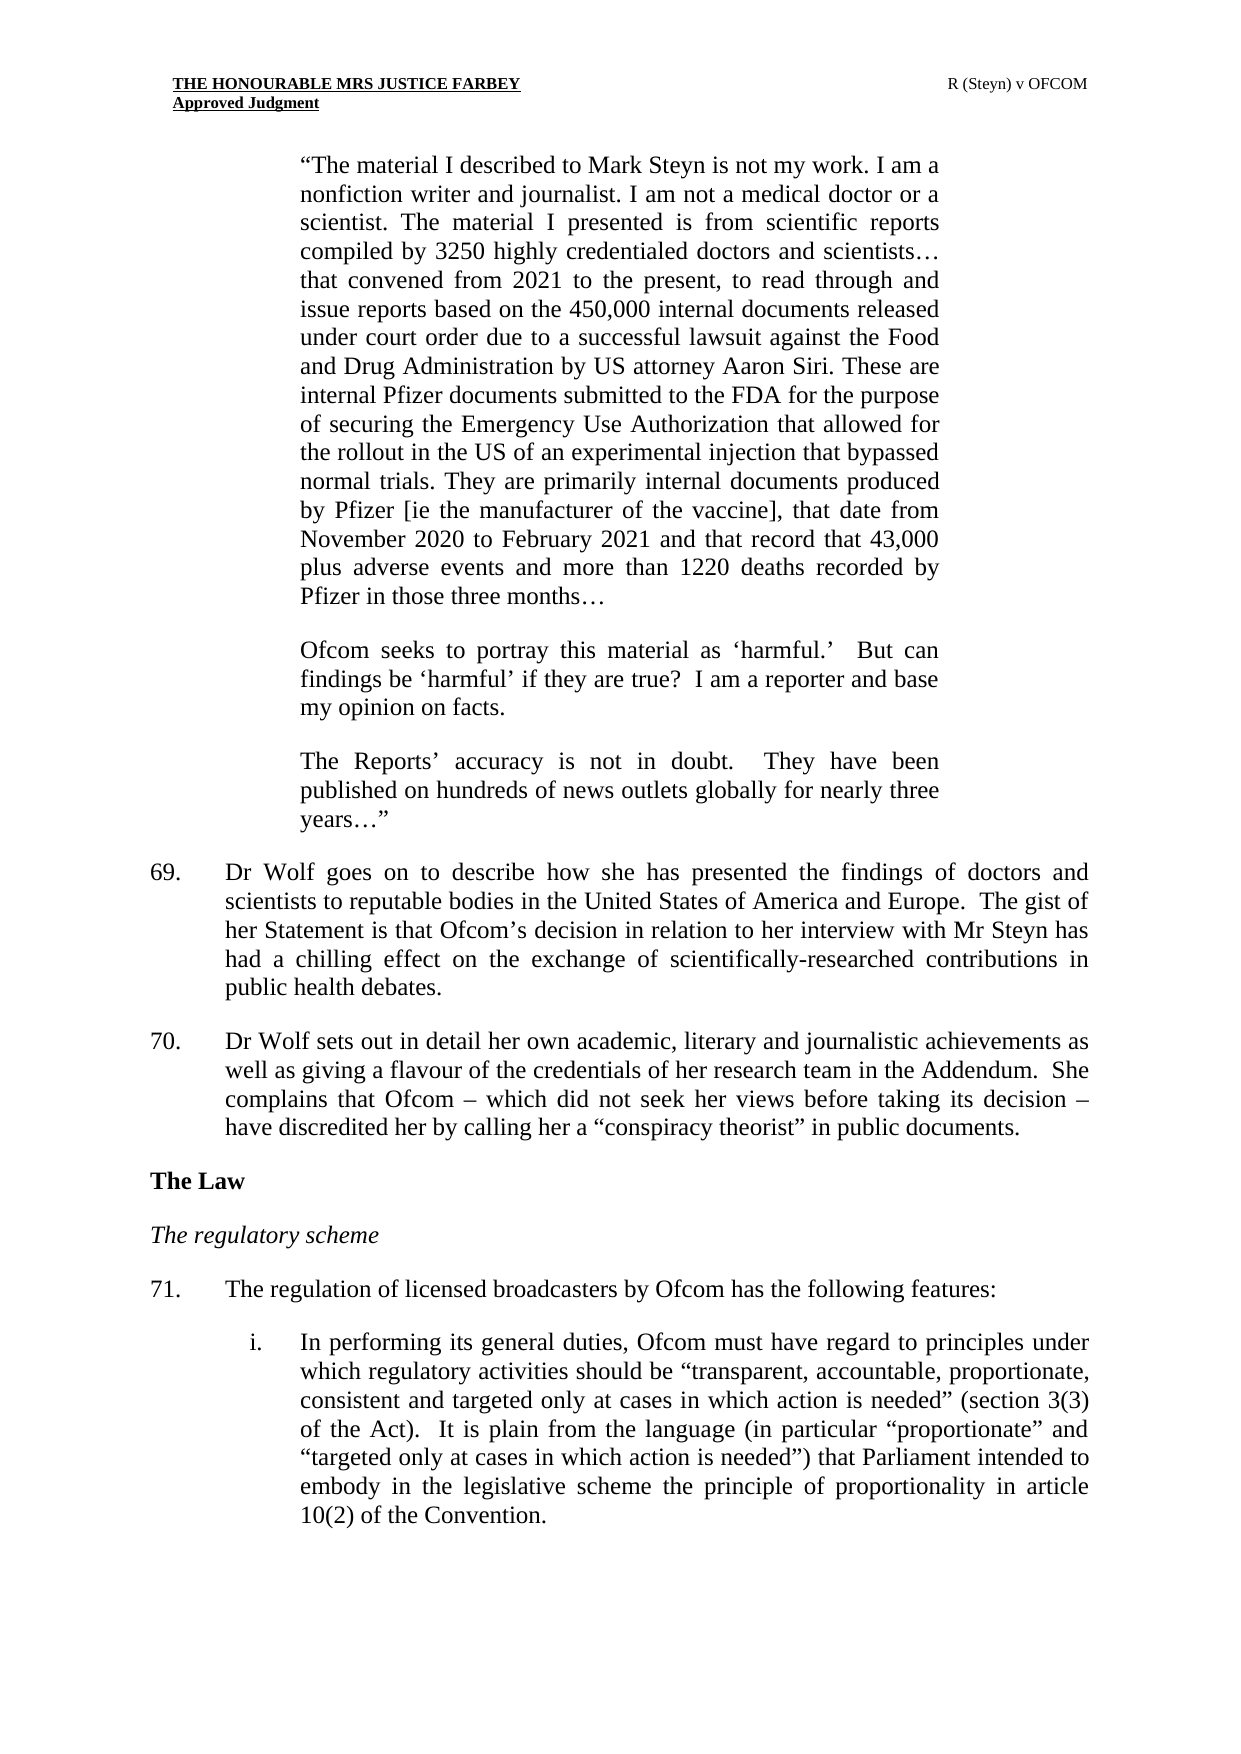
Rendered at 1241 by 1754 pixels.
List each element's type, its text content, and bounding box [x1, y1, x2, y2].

text Dr Wolf goes on to describe how she has presented the findings of doctors and scientists to reputable bodies in the United States of America and Europe. The gist of her Statement is that Ofcom’s decision in relation to her interview with Mr Steyn has had a chilling effect on the exchange of scientifically-researched contributions in public health debates. [150, 857, 1090, 1001]
text The Reports’ accuracy is not in doubt. They have been published on hundreds of news outlets globally for nearly three years…” [300, 746, 940, 832]
text “The material I described to Mark Steyn is not my work. I am a nonfiction writer and journalist. I am not a medical doctor or a scientist. The material I presented is from scientific reports compiled by 3250 highly credentialed doctors and scientists… that convened from 2021 to the present, to read through and issue reports based on the 450,000 internal documents released under court order due to a successful lawsuit against the Food and Drug Administration by US attorney Aaron Siri. These are internal Pfizer documents submitted to the FDA for the purpose of securing the Emergency Use Authorization that allowed for the rollout in the US of an experimental injection that bypassed normal trials. They are primarily internal documents produced by Pfizer [ie the manufacturer of the vaccine], that date from November 2020 to February 2021 and that record that 43,000 plus adverse events and more than 1220 deaths recorded by Pfizer in those three months… [300, 150, 940, 610]
list In performing its general duties, Ofcom must have regard to principles under which regulatory activities should be “transparent, accountable, proportionate, consistent and targeted only at cases in which action is needed” (section 3(3) of the Act). It is plain from the language (in particular “proportionate” and “targeted only at cases in which action is needed”) that Parliament intended to embody in the legislative scheme the principle of proportionality in article 10(2) of the Convention. [262, 1327, 1090, 1529]
list The regulatory scheme [150, 1220, 1090, 1249]
list The Law [150, 1166, 1090, 1195]
text The regulation of licensed broadcasters by Ofcom has the following features: [150, 1274, 1090, 1302]
text Dr Wolf sets out in detail her own academic, literary and journalistic achievements as well as giving a flavour of the credentials of her research team in the Addendum. She complains that Ofcom – which did not seek her views before taking its decision – have discredited her by calling her a “conspiracy theorist” in public documents. [150, 1026, 1090, 1141]
text Ofcom seeks to portray this material as ‘harmful.’ But can findings be ‘harmful’ if they are true? I am a reporter and base my opinion on facts. [300, 635, 940, 721]
